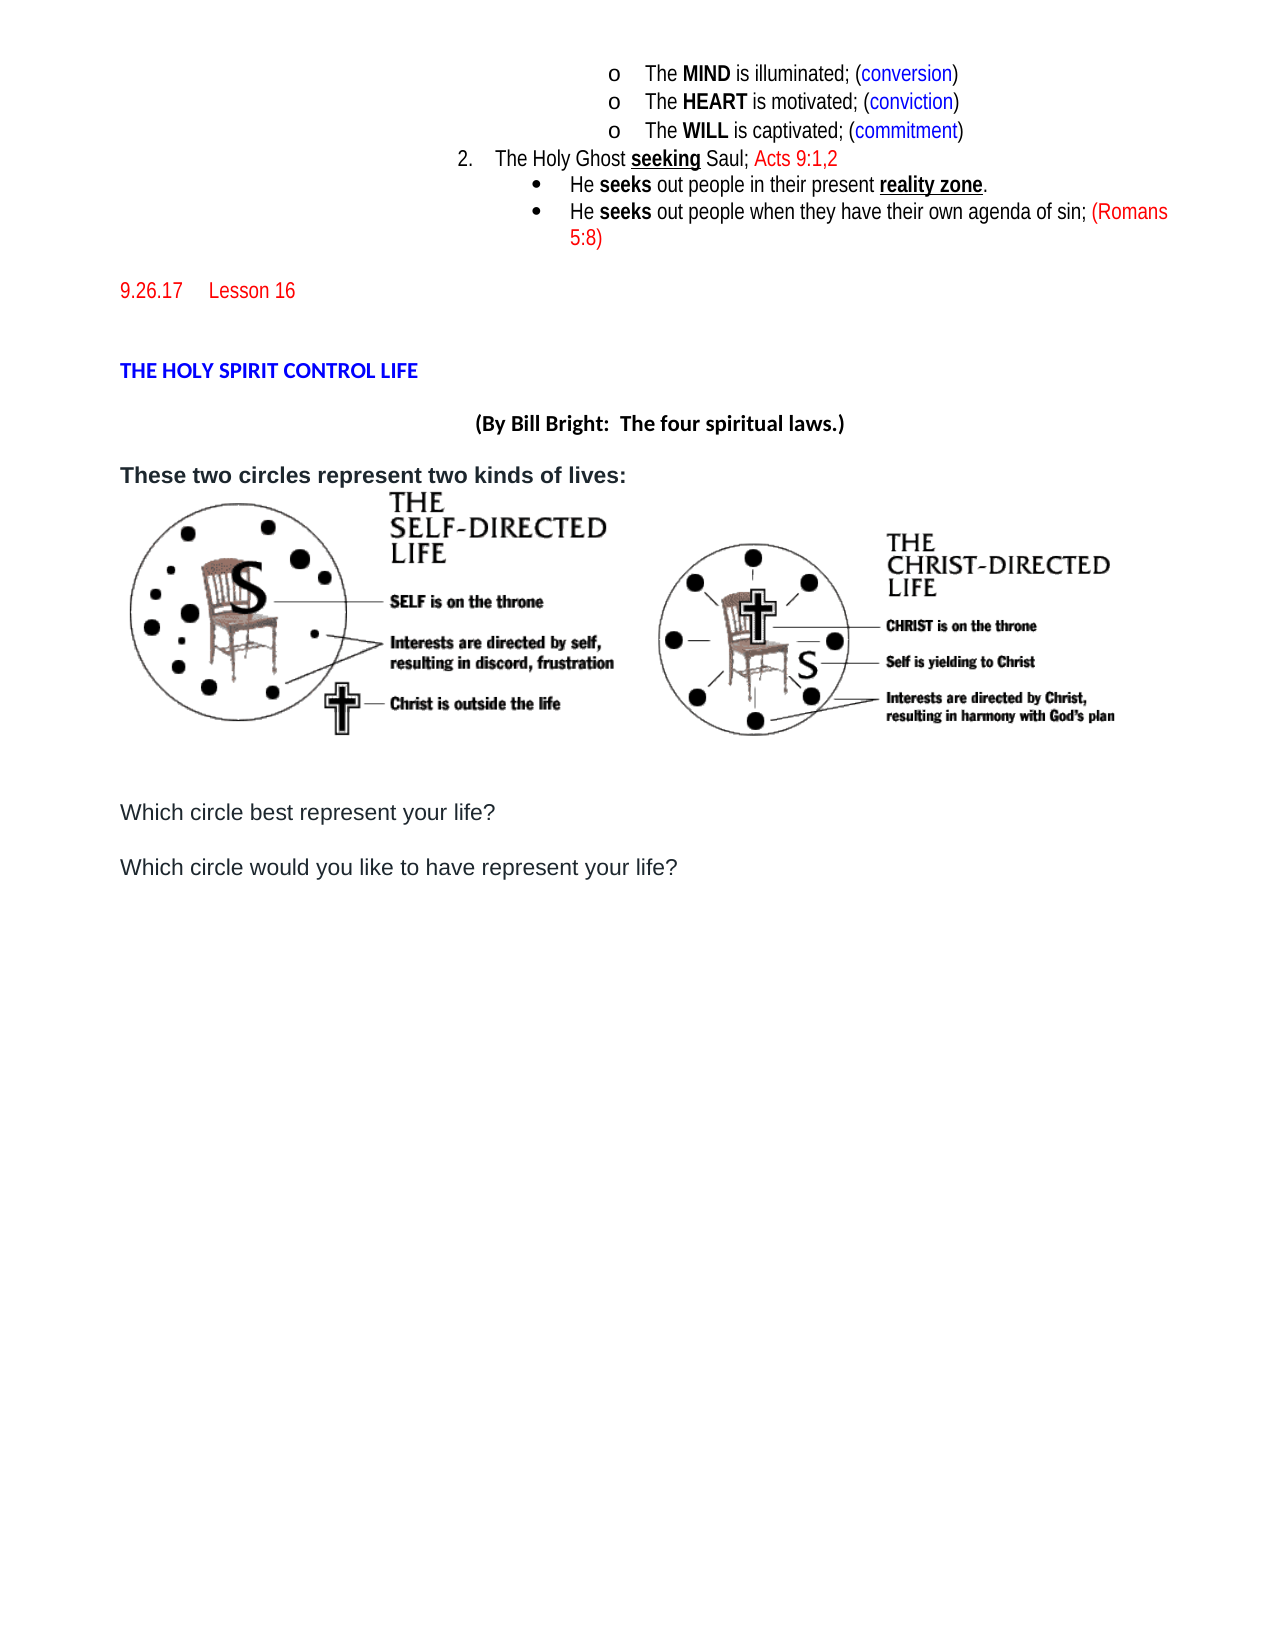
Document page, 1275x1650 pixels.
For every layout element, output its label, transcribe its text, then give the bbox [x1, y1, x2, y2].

text (By Bill Bright: The four spiritual laws.) [120, 409, 1200, 437]
picture [655, 531, 1119, 739]
list The Holy Ghost seeking Saul; Acts 9:1,2 [457, 145, 1200, 171]
list The HEART is motivated; (conviction) [607, 88, 1200, 117]
text These two circles represent two kinds of lives: [120, 462, 1200, 488]
text Which circle would you like to have represent your life? [120, 854, 1200, 881]
text THE HOLY SPIRIT CONTROL LIFE [120, 356, 1200, 384]
text 9.26.17 Lesson 16 [120, 277, 1200, 303]
list He seeks out people in their present reality zone. [532, 171, 1200, 198]
list The WILL is captivated; (commitment) [607, 117, 1200, 145]
list He seeks out people when they have their own agenda of sin; (Romans 5:8) [532, 198, 1200, 250]
text Which circle best represent your life? [120, 799, 1200, 825]
list The MIND is illuminated; (conversion) [607, 60, 1200, 88]
picture [126, 488, 618, 739]
